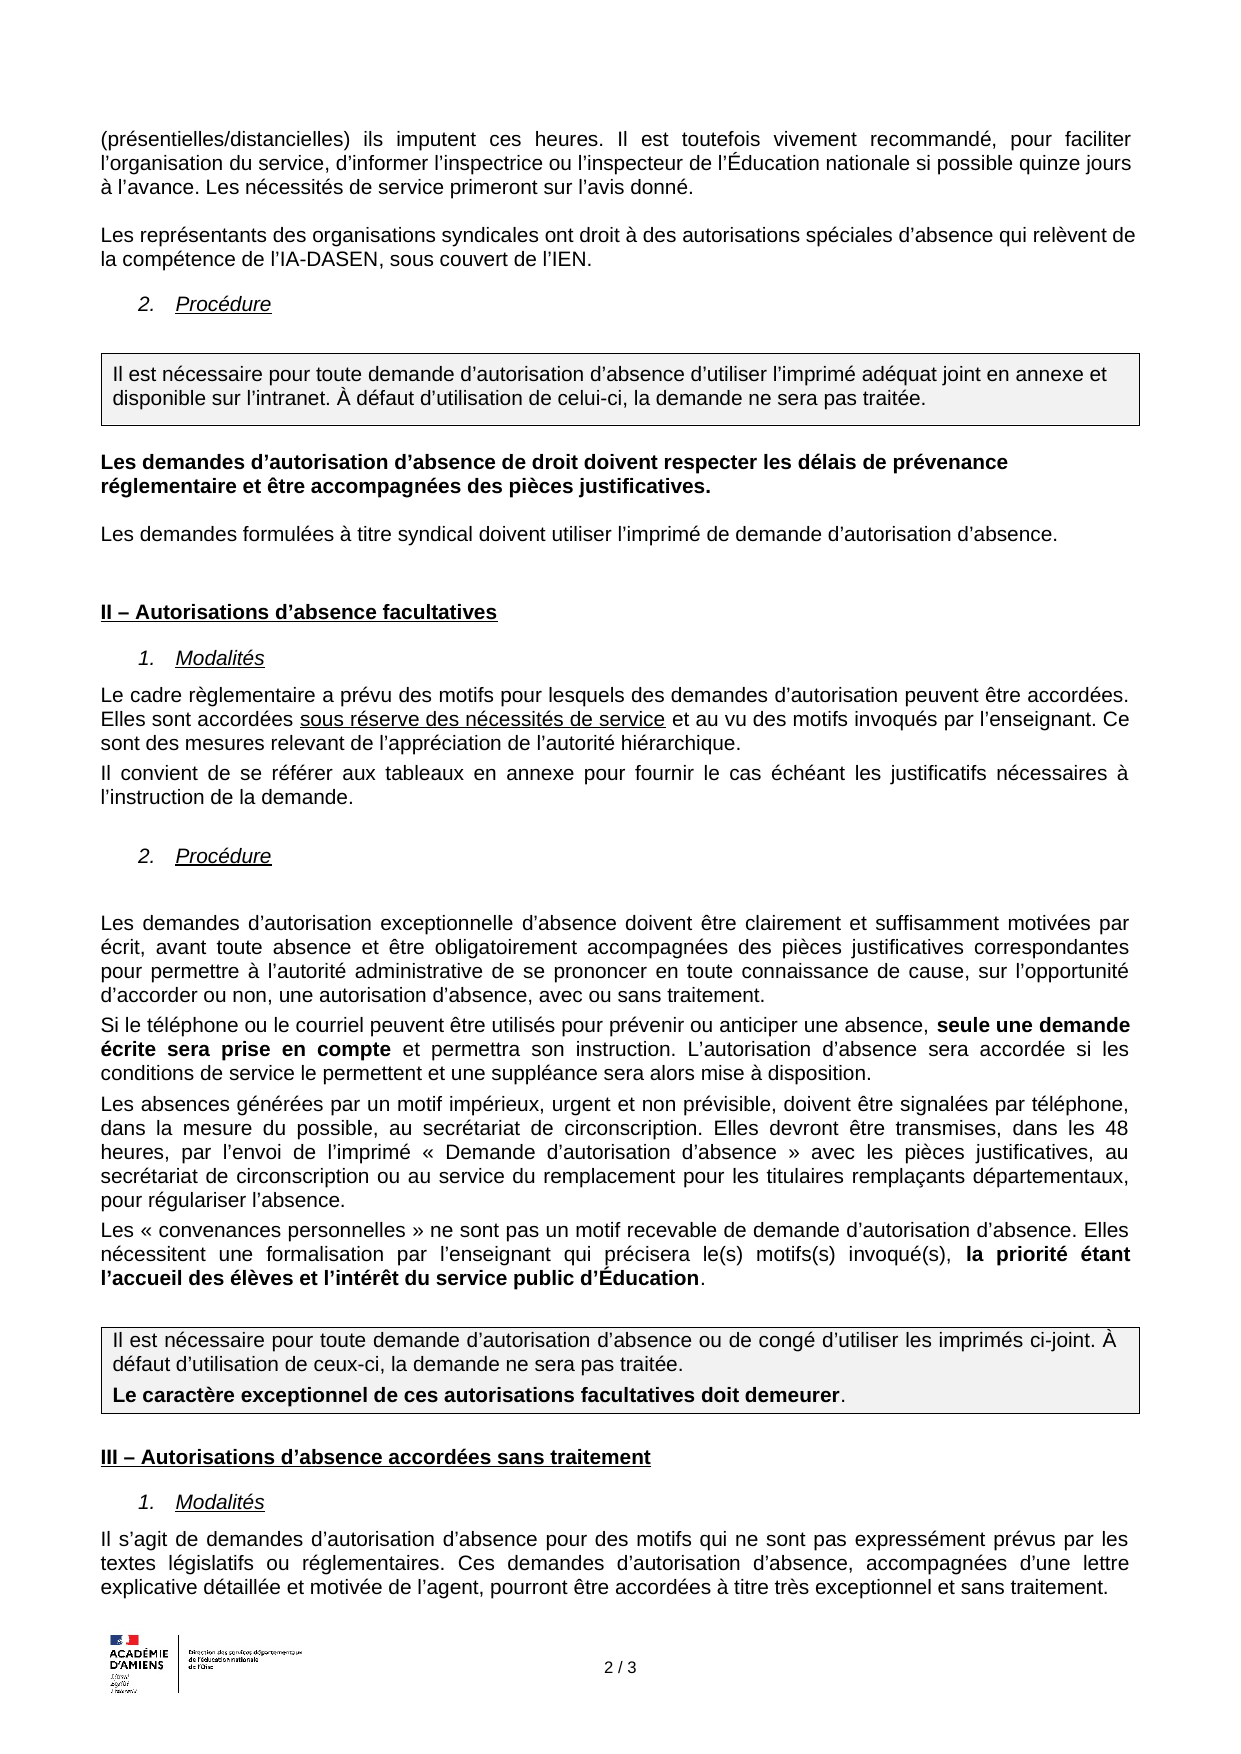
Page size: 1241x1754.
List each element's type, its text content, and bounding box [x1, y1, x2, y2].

subtitle II – Autorisations d’absence facultatives [100, 600, 1133, 624]
picture [100, 1624, 312, 1703]
text Les demandes d’autorisation d’absence de droit doivent respecter les délais de prévenance réglementaire et être accompagnées des pièces justificatives. [100, 449, 1140, 497]
text Il convient de se référer aux tableaux en annexe pour fournir le cas échéant les justificatifs nécessaires à l’instruction de la demande. [100, 761, 1130, 809]
table_header Il est nécessaire pour toute demande d’autorisation d’absence ou de congé d’utiliser les imprimés ci-joint. À défaut d’utilisation de ceux-ci, la demande ne sera pas traitée. Le caractère exceptionnel de ces autorisations facultatives doit demeurer. [102, 1328, 1139, 1413]
text Les représentants des organisations syndicales ont droit à des autorisations spéciales d’absence qui relèvent de la compétence de l’IA-DASEN, sous couvert de l’IEN. [100, 223, 1140, 271]
text Les « convenances personnelles » ne sont pas un motif recevable de demande d’autorisation d’absence. Elles nécessitent une formalisation par l’enseignant qui précisera le(s) motifs(s) invoqué(s), la priorité étant l’accueil des élèves et l’intérêt du service public d’Éducation. [100, 1218, 1130, 1290]
text Il s’agit de demandes d’autorisation d’absence pour des motifs qui ne sont pas expressément prévus par les textes législatifs ou réglementaires. Ces demandes d’autorisation d’absence, accompagnées d’une lettre explicative détaillée et motivée de l’agent, pourront être accordées à titre très exceptionnel et sans traitement. [100, 1527, 1130, 1599]
subtitle III – Autorisations d’absence accordées sans traitement [100, 1444, 1133, 1468]
text Les demandes d’autorisation exceptionnelle d’absence doivent être clairement et suffisamment motivées par écrit, avant toute absence et être obligatoirement accompagnées des pièces justificatives correspondantes pour permettre à l’autorité administrative de se prononcer en toute connaissance de cause, sur l’opportunité d’accorder ou non, une autorisation d’absence, avec ou sans traitement. [100, 911, 1130, 1007]
table_header Il est nécessaire pour toute demande d’autorisation d’absence d’utiliser l’imprimé adéquat joint en annexe et disponible sur l’intranet. À défaut d’utilisation de celui-ci, la demande ne sera pas traitée. [102, 354, 1139, 424]
list Procédure [138, 846, 1140, 867]
text Les absences générées par un motif impérieux, urgent et non prévisible, doivent être signalées par téléphone, dans la mesure du possible, au secrétariat de circonscription. Elles devront être transmises, dans les 48 heures, par l’envoi de l’imprimé « Demande d’autorisation d’absence » avec les pièces justificatives, au secrétariat de circonscription ou au service du remplacement pour les titulaires remplaçants départementaux, pour régulariser l’absence. [100, 1092, 1130, 1211]
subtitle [100, 127, 1133, 199]
text Le cadre règlementaire a prévu des motifs pour lesquels des demandes d’autorisation peuvent être accordées. Elles sont accordées sous réserve des nécessités de service et au vu des motifs invoqués par l’enseignant. Ce sont des mesures relevant de l’appréciation de l’autorité hiérarchique. [100, 682, 1130, 754]
list Modalités [138, 648, 1140, 669]
list Modalités [138, 1493, 1140, 1514]
text Les demandes formulées à titre syndical doivent utiliser l’imprimé de demande d’autorisation d’absence. [100, 521, 1140, 545]
text Si le téléphone ou le courriel peuvent être utilisés pour prévenir ou anticiper une absence, seule une demande écrite sera prise en compte et permettra son instruction. L’autorisation d’absence sera accordée si les conditions de service le permettent et une suppléance sera alors mise à disposition. [100, 1013, 1130, 1085]
list Procédure [138, 295, 1140, 316]
